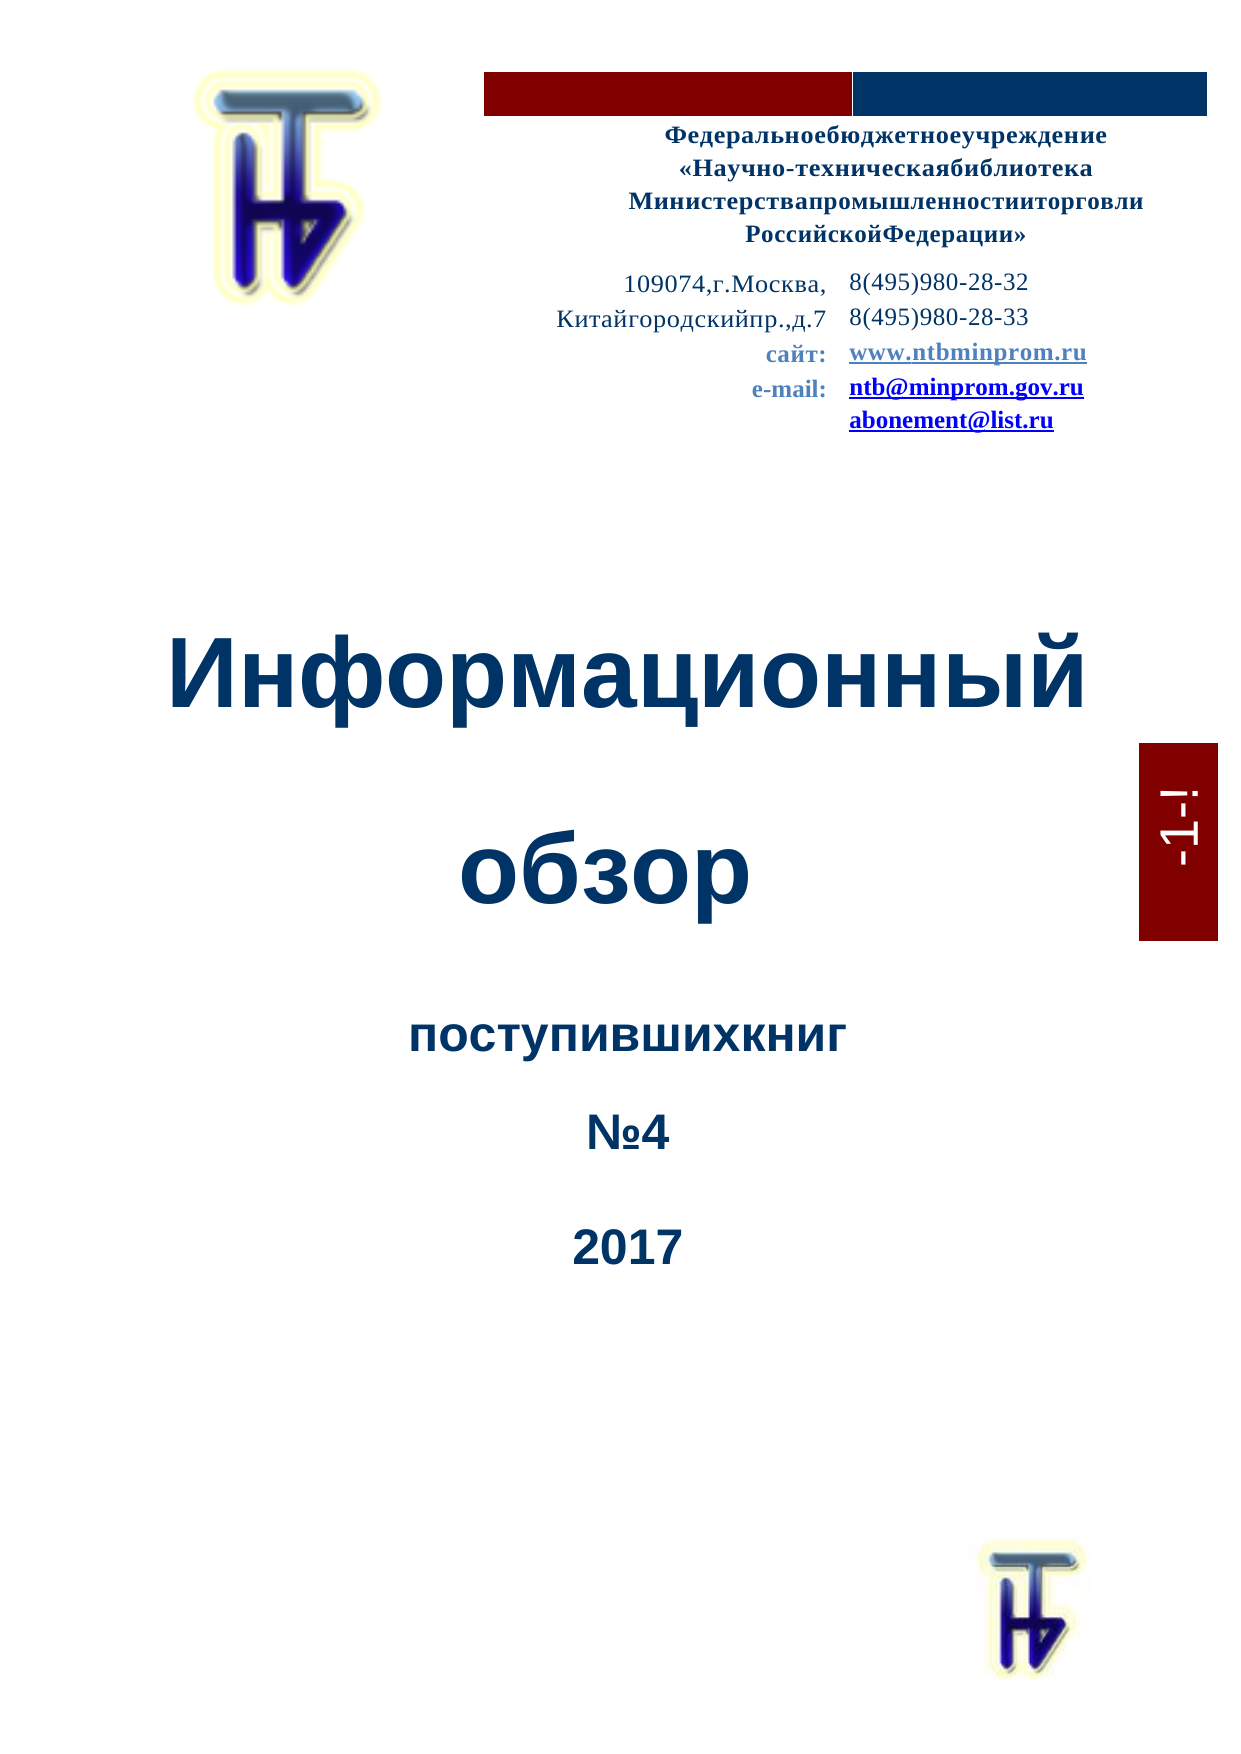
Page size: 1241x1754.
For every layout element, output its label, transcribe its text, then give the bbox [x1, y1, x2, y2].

table_cell 8(495)980-28-32 [838, 263, 1207, 298]
table_header [853, 72, 1207, 116]
picture [967, 1537, 1093, 1681]
picture [177, 65, 393, 309]
table_cell сайт: [484, 333, 838, 368]
table_cell Федеральноебюджетноеучреждение «Научно-техническаябиблиотека Министерствапромышленностииторговли РоссийскойФедерации» [484, 116, 1207, 263]
table_cell ntb@minprom.gov.ru abonement@list.ru [838, 368, 1207, 467]
table_cell 109074,г.Москва, [484, 263, 838, 298]
table_cell 8(495)980-28-33 [838, 298, 1207, 333]
text поступившихкниг [118, 1005, 1093, 1062]
table_cell www.ntbminprom.ru [838, 333, 1207, 368]
table_cell Китайгородскийпр.,д.7 [484, 298, 838, 333]
text №4 [118, 1102, 1093, 1160]
table_cell e-mail: [484, 368, 838, 467]
text 2017 [118, 1217, 1093, 1275]
text Информационныйобзор [118, 614, 1093, 924]
table_header [484, 72, 852, 116]
